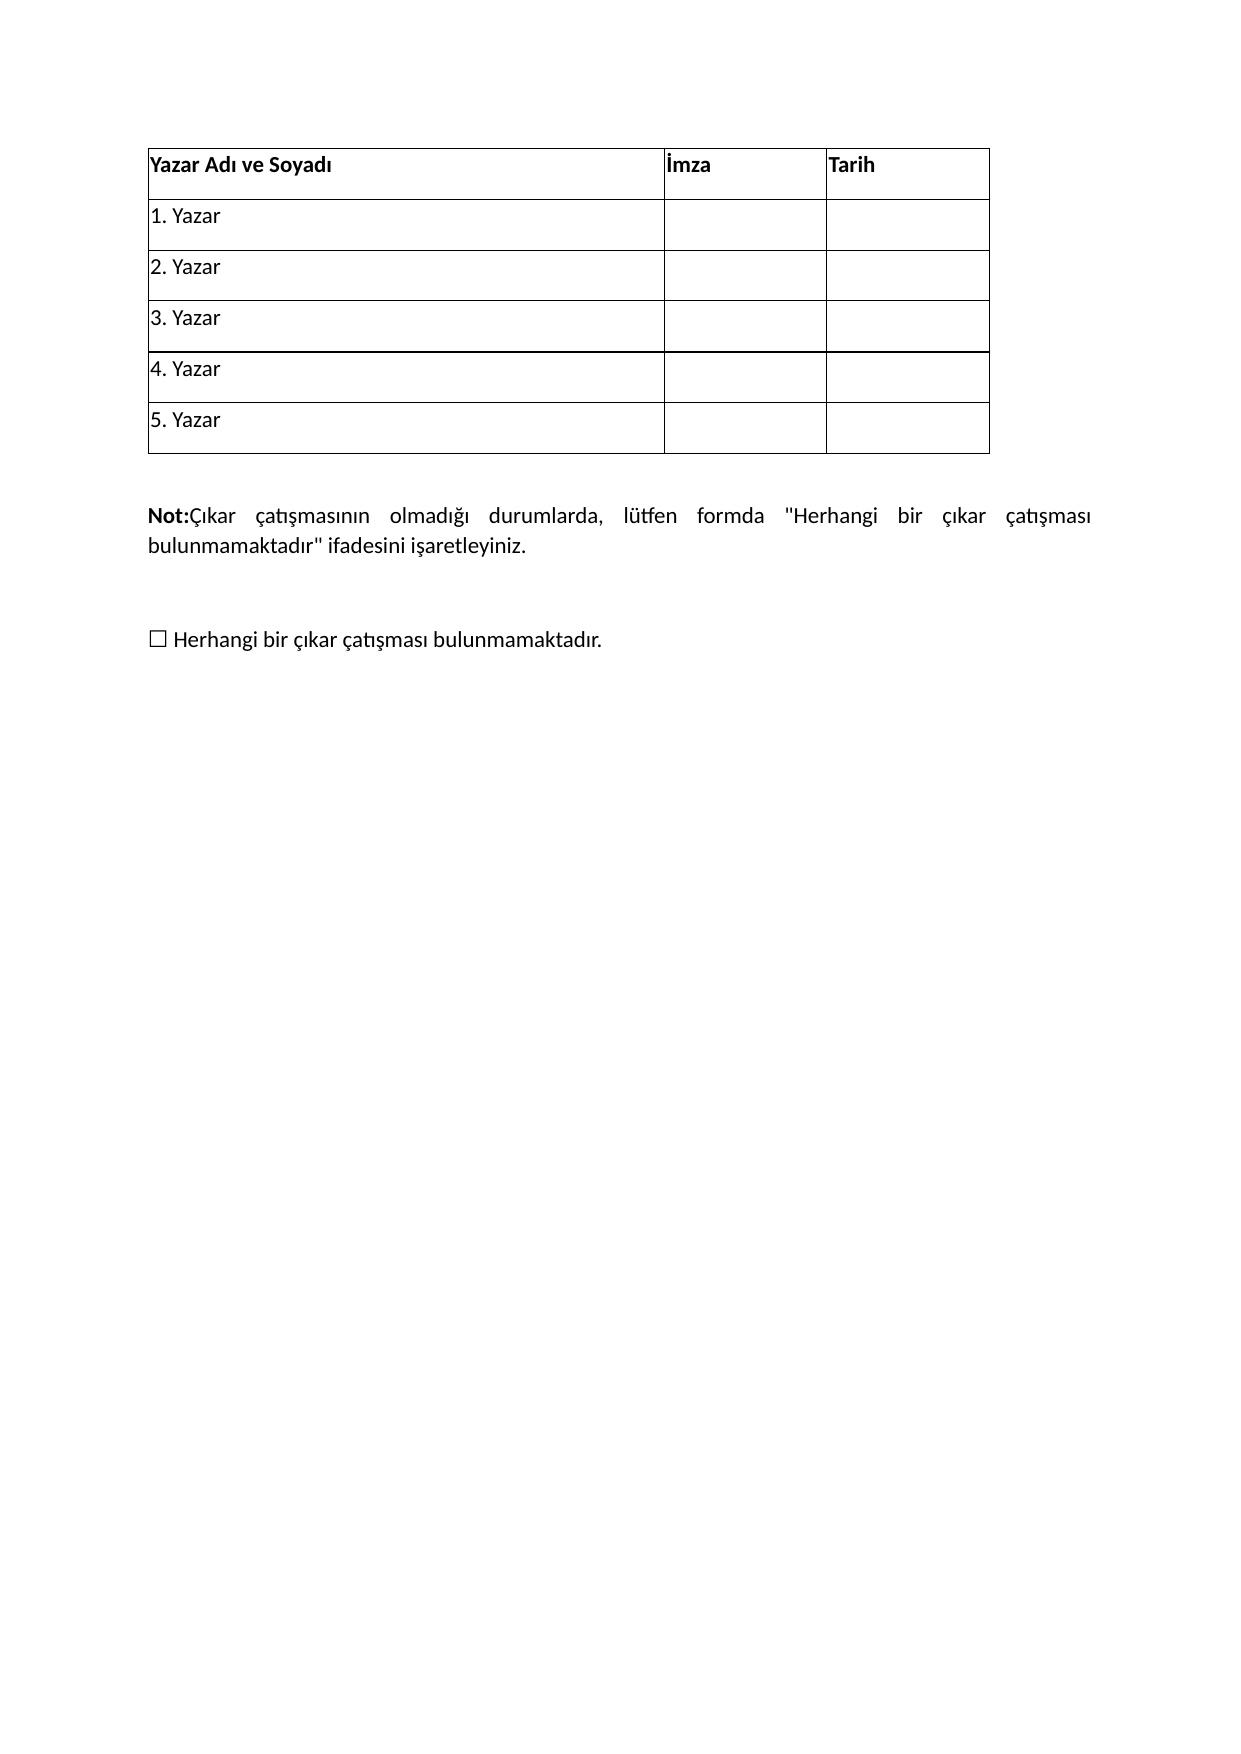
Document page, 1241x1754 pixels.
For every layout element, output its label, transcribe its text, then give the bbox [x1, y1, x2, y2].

table_header Tarih [827, 149, 989, 198]
table_cell [827, 403, 989, 453]
table_cell [665, 251, 826, 300]
table_cell [827, 251, 989, 300]
table_cell 1. Yazar [149, 200, 664, 249]
table_header Yazar Adı ve Soyadı [149, 149, 664, 198]
table_cell [665, 353, 826, 402]
text Not:Çıkar çatışmasının olmadığı durumlarda, lütfen formda "Herhangi bir çıkar çatışması bulunmamaktadır" ifadesini işaretleyiniz. [148, 501, 1093, 559]
table_cell [827, 200, 989, 249]
text ☐ Herhangi bir çıkar çatışması bulunmamaktadır. [148, 625, 1093, 653]
table_header İmza [665, 149, 826, 198]
table_cell [665, 200, 826, 249]
table_cell [665, 403, 826, 453]
table_cell 5. Yazar [149, 403, 664, 453]
table_cell 4. Yazar [149, 353, 664, 402]
table_cell 3. Yazar [149, 301, 664, 351]
table_cell [827, 353, 989, 402]
table_cell 2. Yazar [149, 251, 664, 300]
table_cell [827, 301, 989, 351]
table_cell [665, 301, 826, 351]
